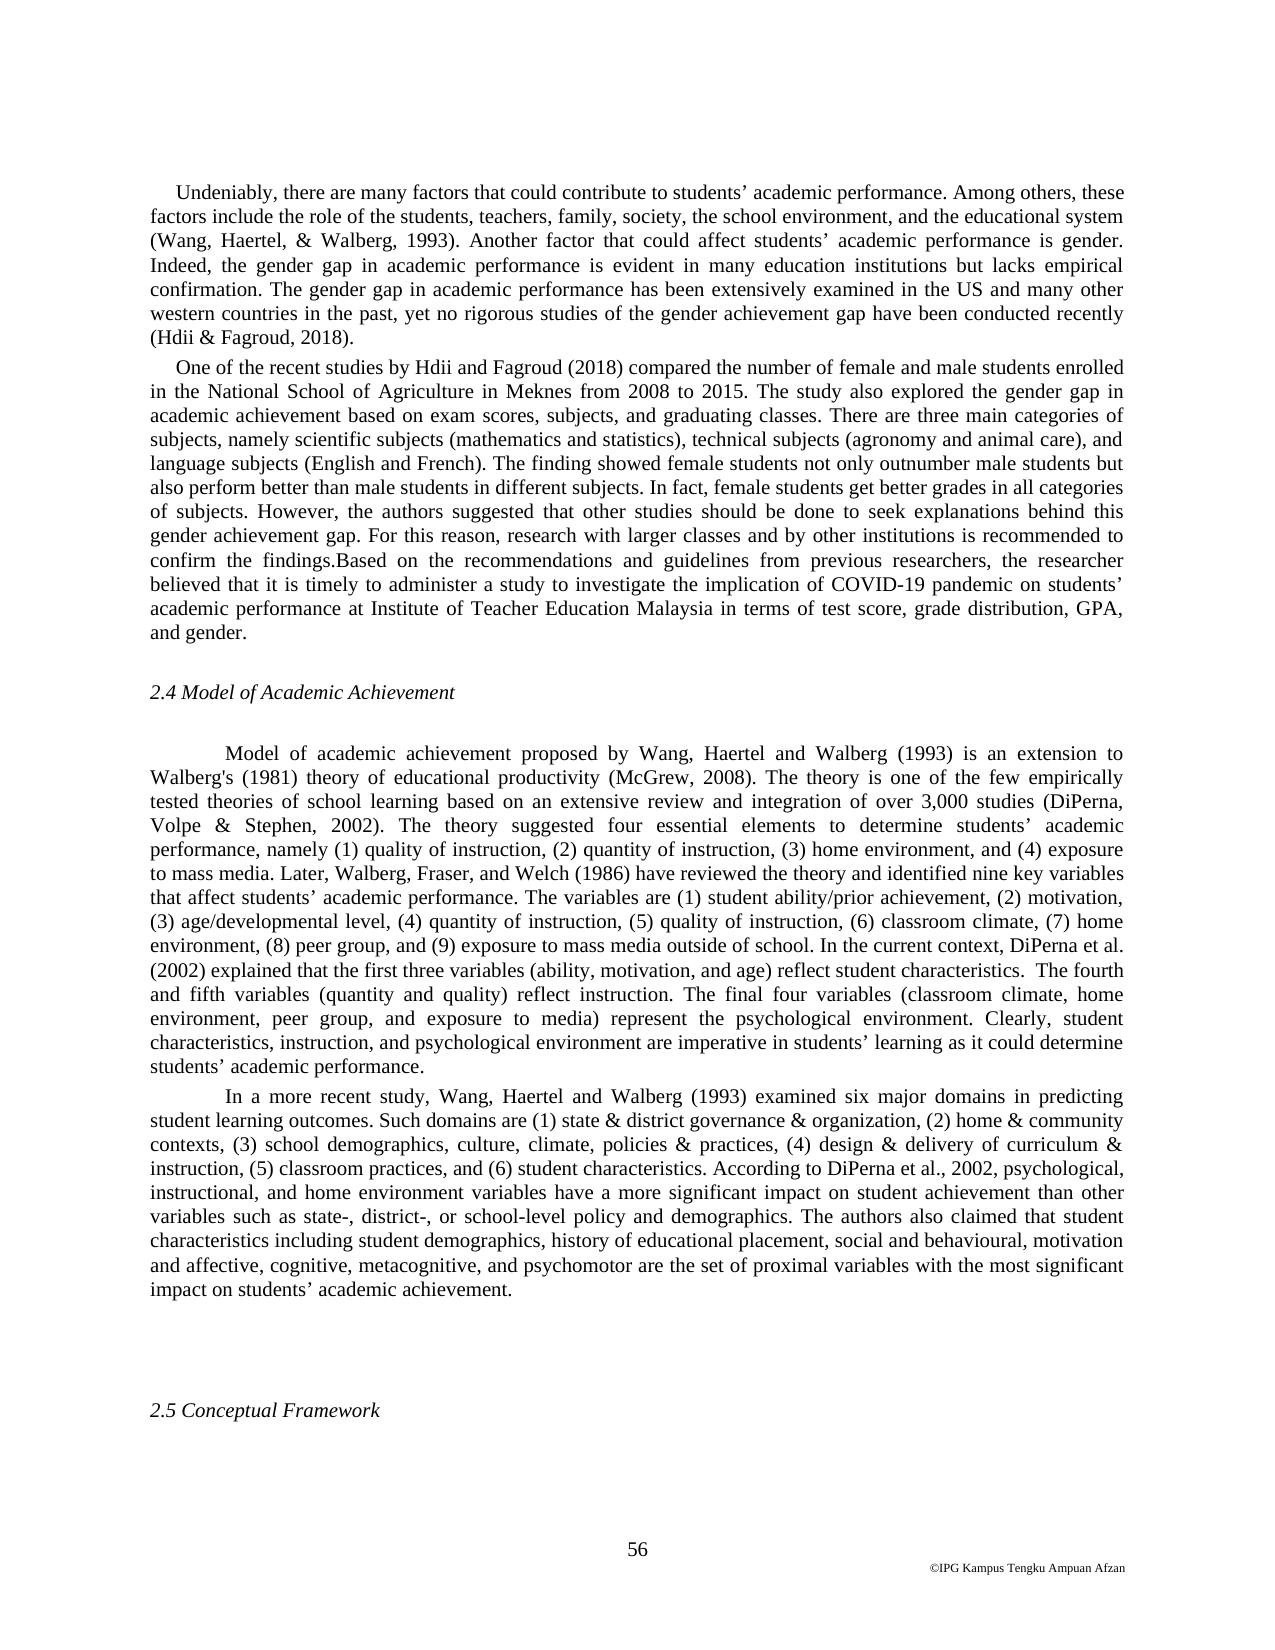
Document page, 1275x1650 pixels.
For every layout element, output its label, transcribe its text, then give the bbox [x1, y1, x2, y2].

text 2.4 Model of Academic Achievement [150, 680, 1125, 704]
text Undeniably, there are many factors that could contribute to students’ academic performance. Among others, these factors include the role of the students, teachers, family, society, the school environment, and the educational system (Wang, Haertel, & Walberg, 1993). Another factor that could affect students’ academic performance is gender. Indeed, the gender gap in academic performance is evident in many education institutions but lacks empirical confirmation. The gender gap in academic performance has been extensively examined in the US and many other western countries in the past, yet no rigorous studies of the gender achievement gap have been conducted recently (Hdii & Fagroud, 2018). [150, 180, 1125, 349]
text 2.5 Conceptual Framework [150, 1398, 1125, 1422]
text One of the recent studies by Hdii and Fagroud (2018) compared the number of female and male students enrolled in the National School of Agriculture in Meknes from 2008 to 2015. The study also explored the gender gap in academic achievement based on exam scores, subjects, and graduating classes. There are three main categories of subjects, namely scientific subjects (mathematics and statistics), technical subjects (agronomy and animal care), and language subjects (English and French). The finding showed female students not only outnumber male students but also perform better than male students in different subjects. In fact, female students get better grades in all categories of subjects. However, the authors suggested that other studies should be done to seek explanations behind this gender achievement gap. For this reason, research with larger classes and by other institutions is recommended to confirm the findings.Based on the recommendations and guidelines from previous researchers, the researcher believed that it is timely to administer a study to investigate the implication of COVID-19 pandemic on students’ academic performance at Institute of Teacher Education Malaysia in terms of test score, grade distribution, GPA, and gender. [150, 355, 1125, 644]
text In a more recent study, Wang, Haertel and Walberg (1993) examined six major domains in predicting student learning outcomes. Such domains are (1) state & district governance & organization, (2) home & community contexts, (3) school demographics, culture, climate, policies & practices, (4) design & delivery of curriculum & instruction, (5) classroom practices, and (6) student characteristics. According to DiPerna et al., 2002, psychological, instructional, and home environment variables have a more significant impact on student achievement than other variables such as state-, district-, or school-level policy and demographics. The authors also claimed that student characteristics including student demographics, history of educational placement, social and behavioural, motivation and affective, cognitive, metacognitive, and psychomotor are the set of proximal variables with the most significant impact on students’ academic achievement. [150, 1084, 1125, 1301]
text Model of academic achievement proposed by Wang, Haertel and Walberg (1993) is an extension to Walberg's (1981) theory of educational productivity (McGrew, 2008). The theory is one of the few empirically tested theories of school learning based on an extensive review and integration of over 3,000 studies (DiPerna, Volpe & Stephen, 2002). The theory suggested four essential elements to determine students’ academic performance, namely (1) quality of instruction, (2) quantity of instruction, (3) home environment, and (4) exposure to mass media. Later, Walberg, Fraser, and Welch (1986) have reviewed the theory and identified nine key variables that affect students’ academic performance. The variables are (1) student ability/prior achievement, (2) motivation, (3) age/developmental level, (4) quantity of instruction, (5) quality of instruction, (6) classroom climate, (7) home environment, (8) peer group, and (9) exposure to mass media outside of school. In the current context, DiPerna et al. (2002) explained that the first three variables (ability, motivation, and age) reflect student characteristics. The fourth and fifth variables (quantity and quality) reflect instruction. The final four variables (classroom climate, home environment, peer group, and exposure to media) represent the psychological environment. Clearly, student characteristics, instruction, and psychological environment are imperative in students’ learning as it could determine students’ academic performance. [150, 741, 1125, 1078]
